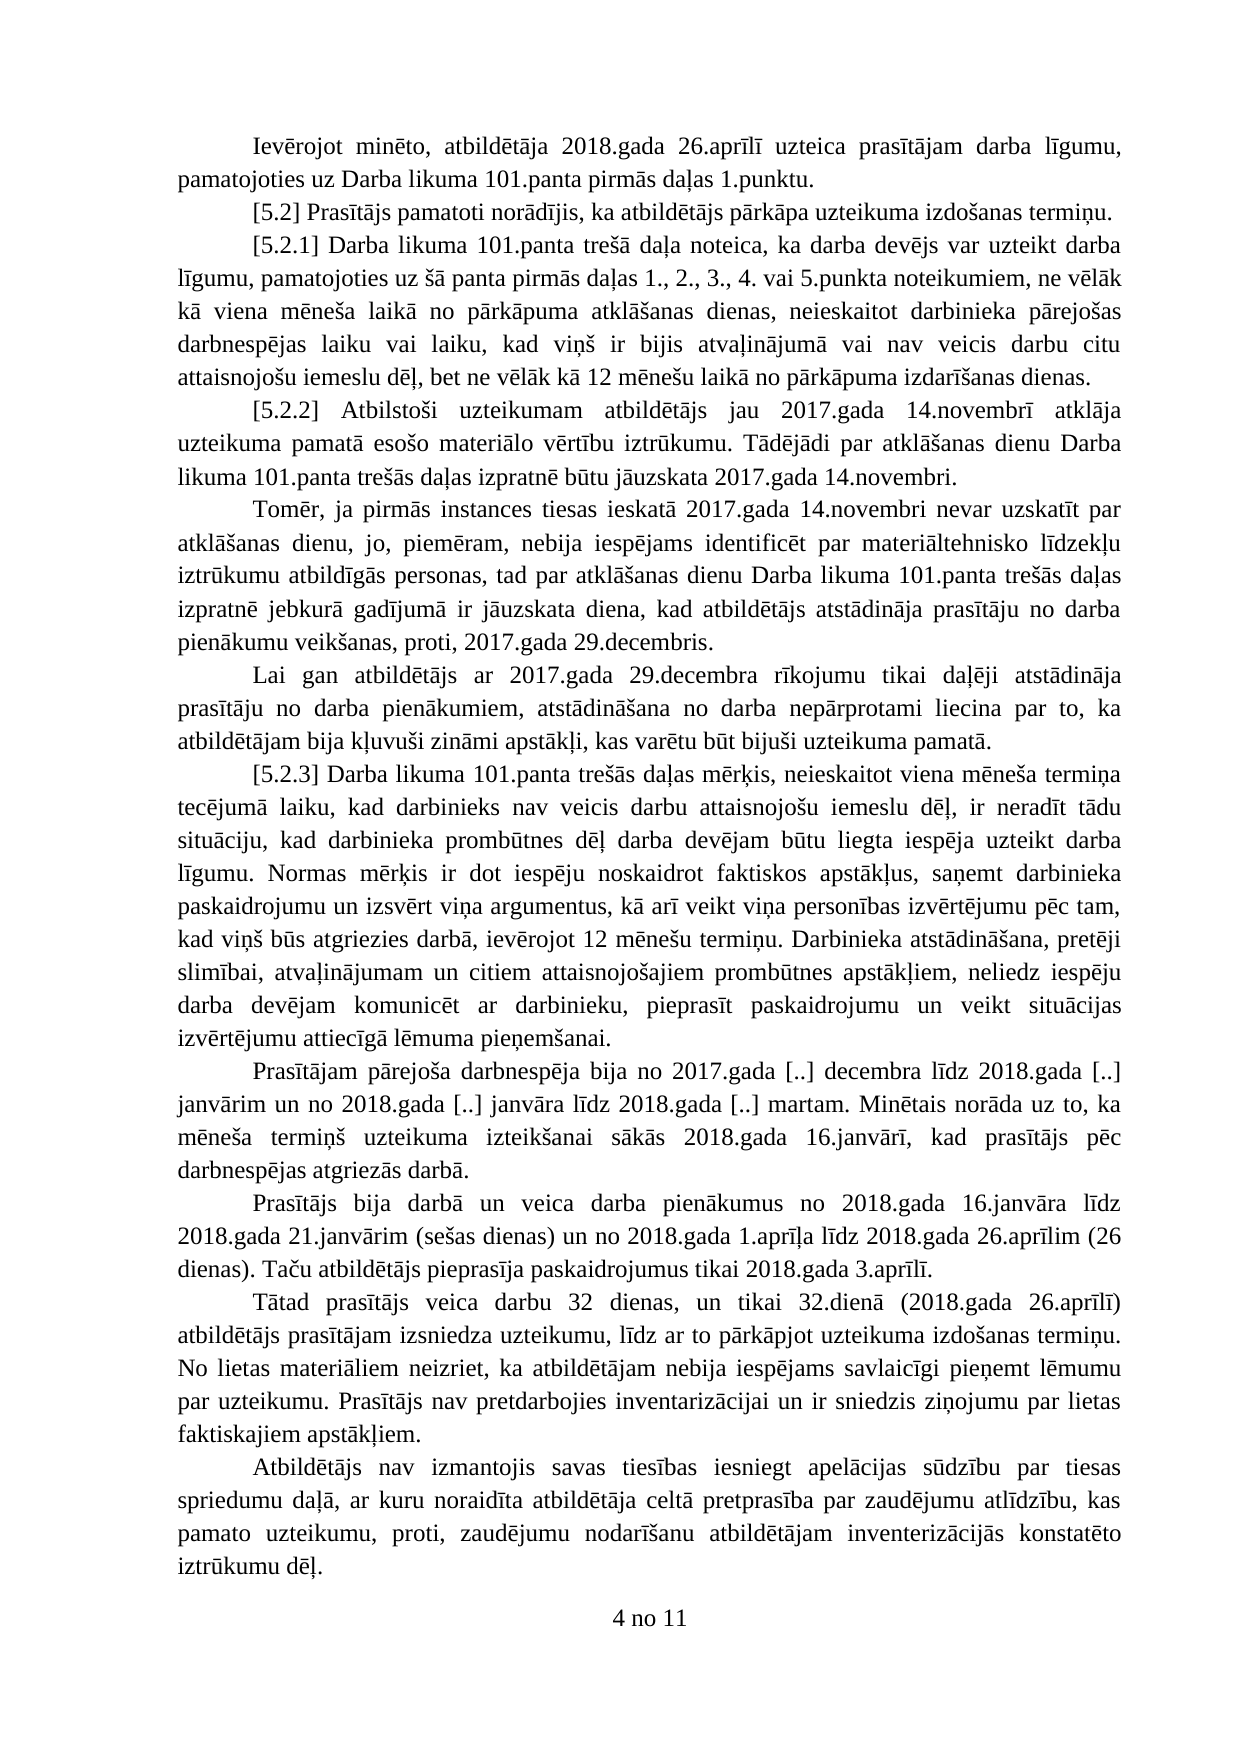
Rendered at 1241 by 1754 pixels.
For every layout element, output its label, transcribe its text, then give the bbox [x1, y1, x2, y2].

text [5.2.3] Darba likuma 101.panta trešās daļas mērķis, neieskaitot viena mēneša termiņa tecējumā laiku, kad darbinieks nav veicis darbu attaisnojošu iemeslu dēļ, ir neradīt tādu situāciju, kad darbinieka prombūtnes dēļ darba devējam būtu liegta iespēja uzteikt darba līgumu. Normas mērķis ir dot iespēju noskaidrot faktiskos apstākļus, saņemt darbinieka paskaidrojumu un izsvērt viņa argumentus, kā arī veikt viņa personības izvērtējumu pēc tam, kad viņš būs atgriezies darbā, ievērojot 12 mēnešu termiņu. Darbinieka atstādināšana, pretēji slimībai, atvaļinājumam un citiem attaisnojošajiem prombūtnes apstākļiem, neliedz iespēju darba devējam komunicēt ar darbinieku, pieprasīt paskaidrojumu un veikt situācijas izvērtējumu attiecīgā lēmuma pieņemšanai. [177, 759, 1122, 1052]
text Tātad prasītājs veica darbu 32 dienas, un tikai 32.dienā (2018.gada 26.aprīlī) atbildētājs prasītājam izsniedza uzteikumu, līdz ar to pārkāpjot uzteikuma izdošanas termiņu. No lietas materiāliem neizriet, ka atbildētājam nebija iespējams savlaicīgi pieņemt lēmumu par uzteikumu. Prasītājs nav pretdarbojies inventarizācijai un ir sniedzis ziņojumu par lietas faktiskajiem apstākļiem. [177, 1287, 1122, 1448]
text [5.2.1] Darba likuma 101.panta trešā daļa noteica, ka darba devējs var uzteikt darba līgumu, pamatojoties uz šā panta pirmās daļas 1., 2., 3., 4. vai 5.punkta noteikumiem, ne vēlāk kā viena mēneša laikā no pārkāpuma atklāšanas dienas, neieskaitot darbinieka pārejošas darbnespējas laiku vai laiku, kad viņš ir bijis atvaļinājumā vai nav veicis darbu citu attaisnojošu iemeslu dēļ, bet ne vēlāk kā 12 mēnešu laikā no pārkāpuma izdarīšanas dienas. [177, 230, 1122, 391]
text Tomēr, ja pirmās instances tiesas ieskatā 2017.gada 14.novembri nevar uzskatīt par atklāšanas dienu, jo, piemēram, nebija iespējams identificēt par materiāltehnisko līdzekļu iztrūkumu atbildīgās personas, tad par atklāšanas dienu Darba likuma 101.panta trešās daļas izpratnē jebkurā gadījumā ir jāuzskata diena, kad atbildētājs atstādināja prasītāju no darba pienākumu veikšanas, proti, 2017.gada 29.decembris. [177, 494, 1122, 655]
text [5.2.2] Atbilstoši uzteikumam atbildētājs jau 2017.gada 14.novembrī atklāja uzteikuma pamatā esošo materiālo vērtību iztrūkumu. Tādējādi par atklāšanas dienu Darba likuma 101.panta trešās daļas izpratnē būtu jāuzskata 2017.gada 14.novembri. [177, 396, 1122, 490]
text Atbildētājs nav izmantojis savas tiesības iesniegt apelācijas sūdzību par tiesas spriedumu daļā, ar kuru noraidīta atbildētāja celtā pretprasība par zaudējumu atlīdzību, kas pamato uzteikumu, proti, zaudējumu nodarīšanu atbildētājam inventerizācijās konstatēto iztrūkumu dēļ. [177, 1452, 1122, 1580]
text Prasītājam pārejoša darbnespēja bija no 2017.gada [..] decembra līdz 2018.gada [..] janvārim un no 2018.gada [..] janvāra līdz 2018.gada [..] martam. Minētais norāda uz to, ka mēneša termiņš uzteikuma izteikšanai sākās 2018.gada 16.janvārī, kad prasītājs pēc darbnespējas atgriezās darbā. [177, 1056, 1122, 1184]
text Ievērojot minēto, atbildētāja 2018.gada 26.aprīlī uzteica prasītājam darba līgumu, pamatojoties uz Darba likuma 101.panta pirmās daļas 1.punktu. [177, 131, 1122, 193]
text [5.2] Prasītājs pamatoti norādījis, ka atbildētājs pārkāpa uzteikuma izdošanas termiņu. [177, 197, 1122, 226]
text Lai gan atbildētājs ar 2017.gada 29.decembra rīkojumu tikai daļēji atstādināja prasītāju no darba pienākumiem, atstādināšana no darba nepārprotami liecina par to, ka atbildētājam bija kļuvuši zināmi apstākļi, kas varētu būt bijuši uzteikuma pamatā. [177, 660, 1122, 754]
text Prasītājs bija darbā un veica darba pienākumus no 2018.gada 16.janvāra līdz 2018.gada 21.janvārim (sešas dienas) un no 2018.gada 1.aprīļa līdz 2018.gada 26.aprīlim (26 dienas). Taču atbildētājs pieprasīja paskaidrojumus tikai 2018.gada 3.aprīlī. [177, 1188, 1122, 1283]
